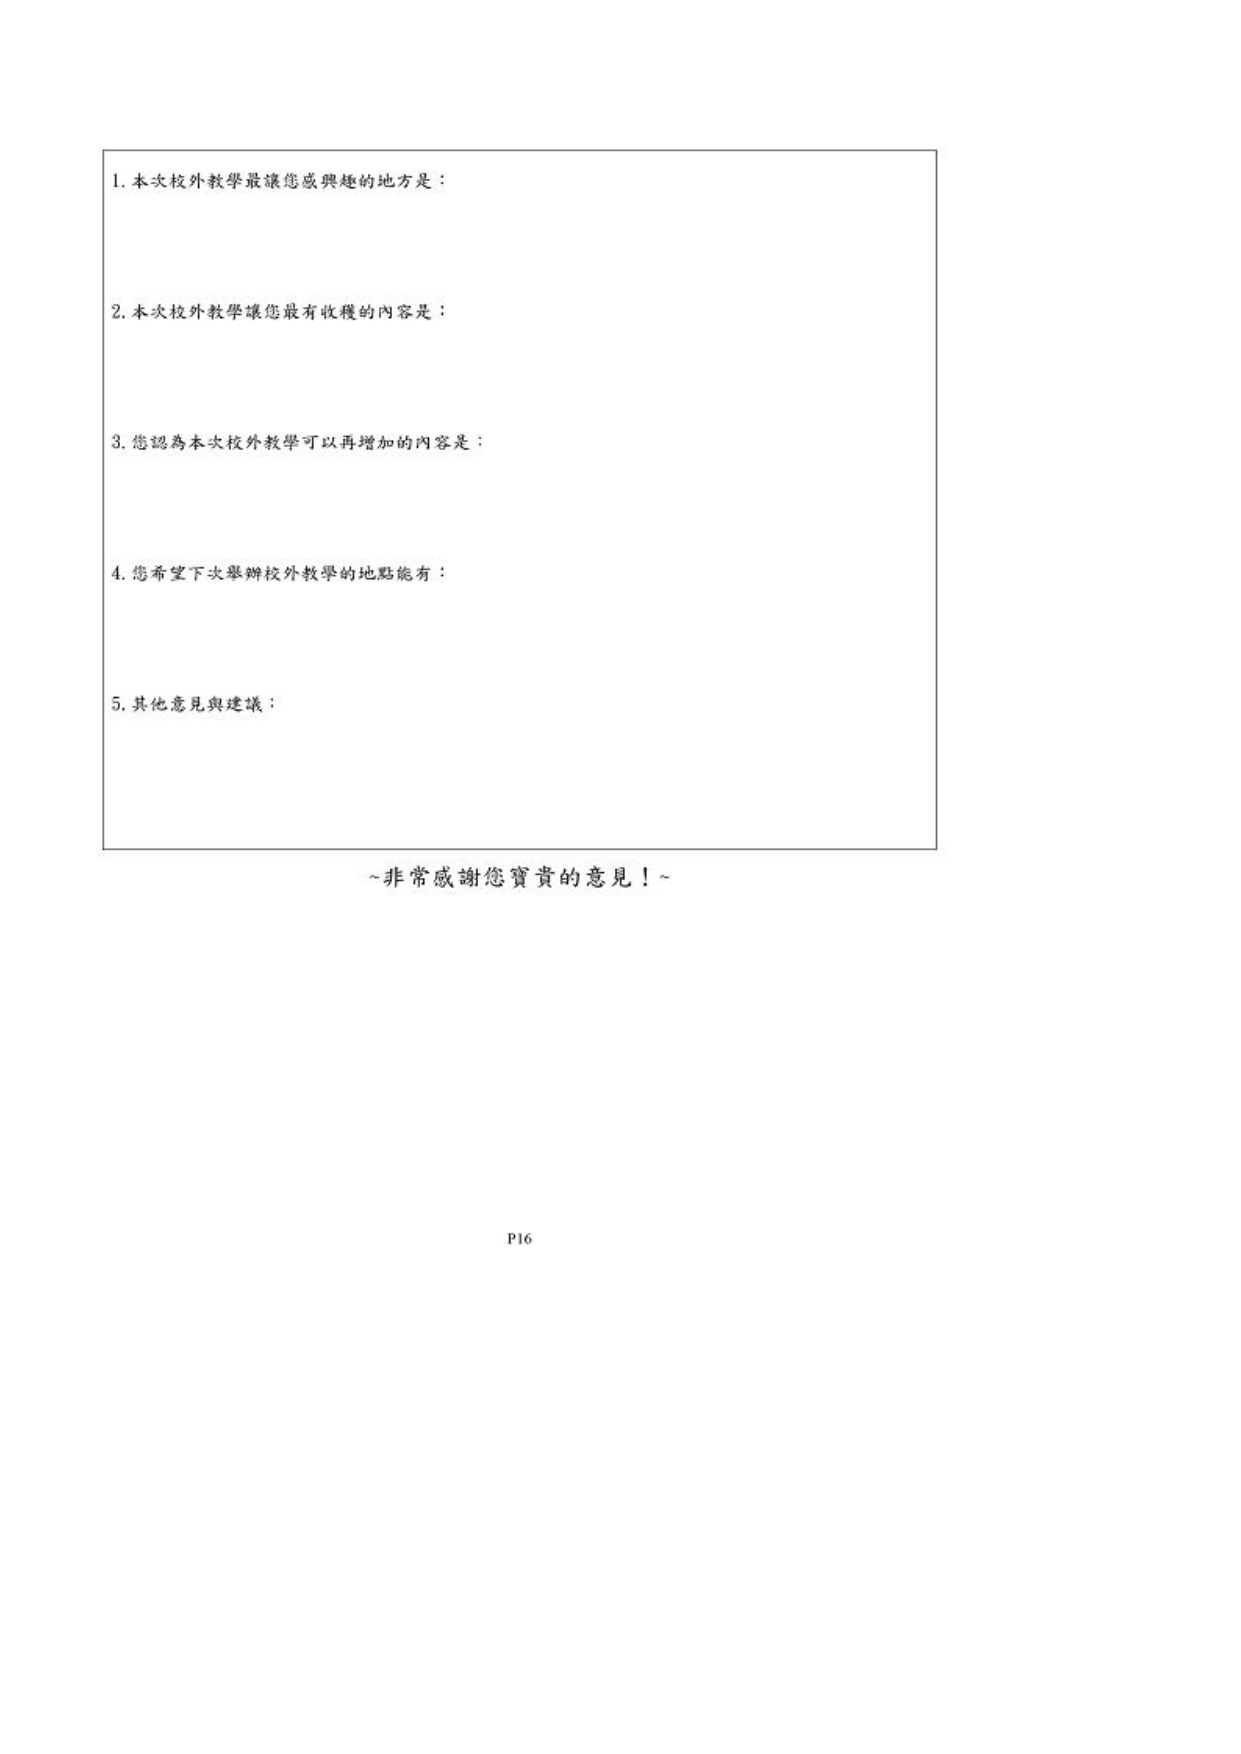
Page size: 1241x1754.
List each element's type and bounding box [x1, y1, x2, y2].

picture [59, 70, 997, 1321]
